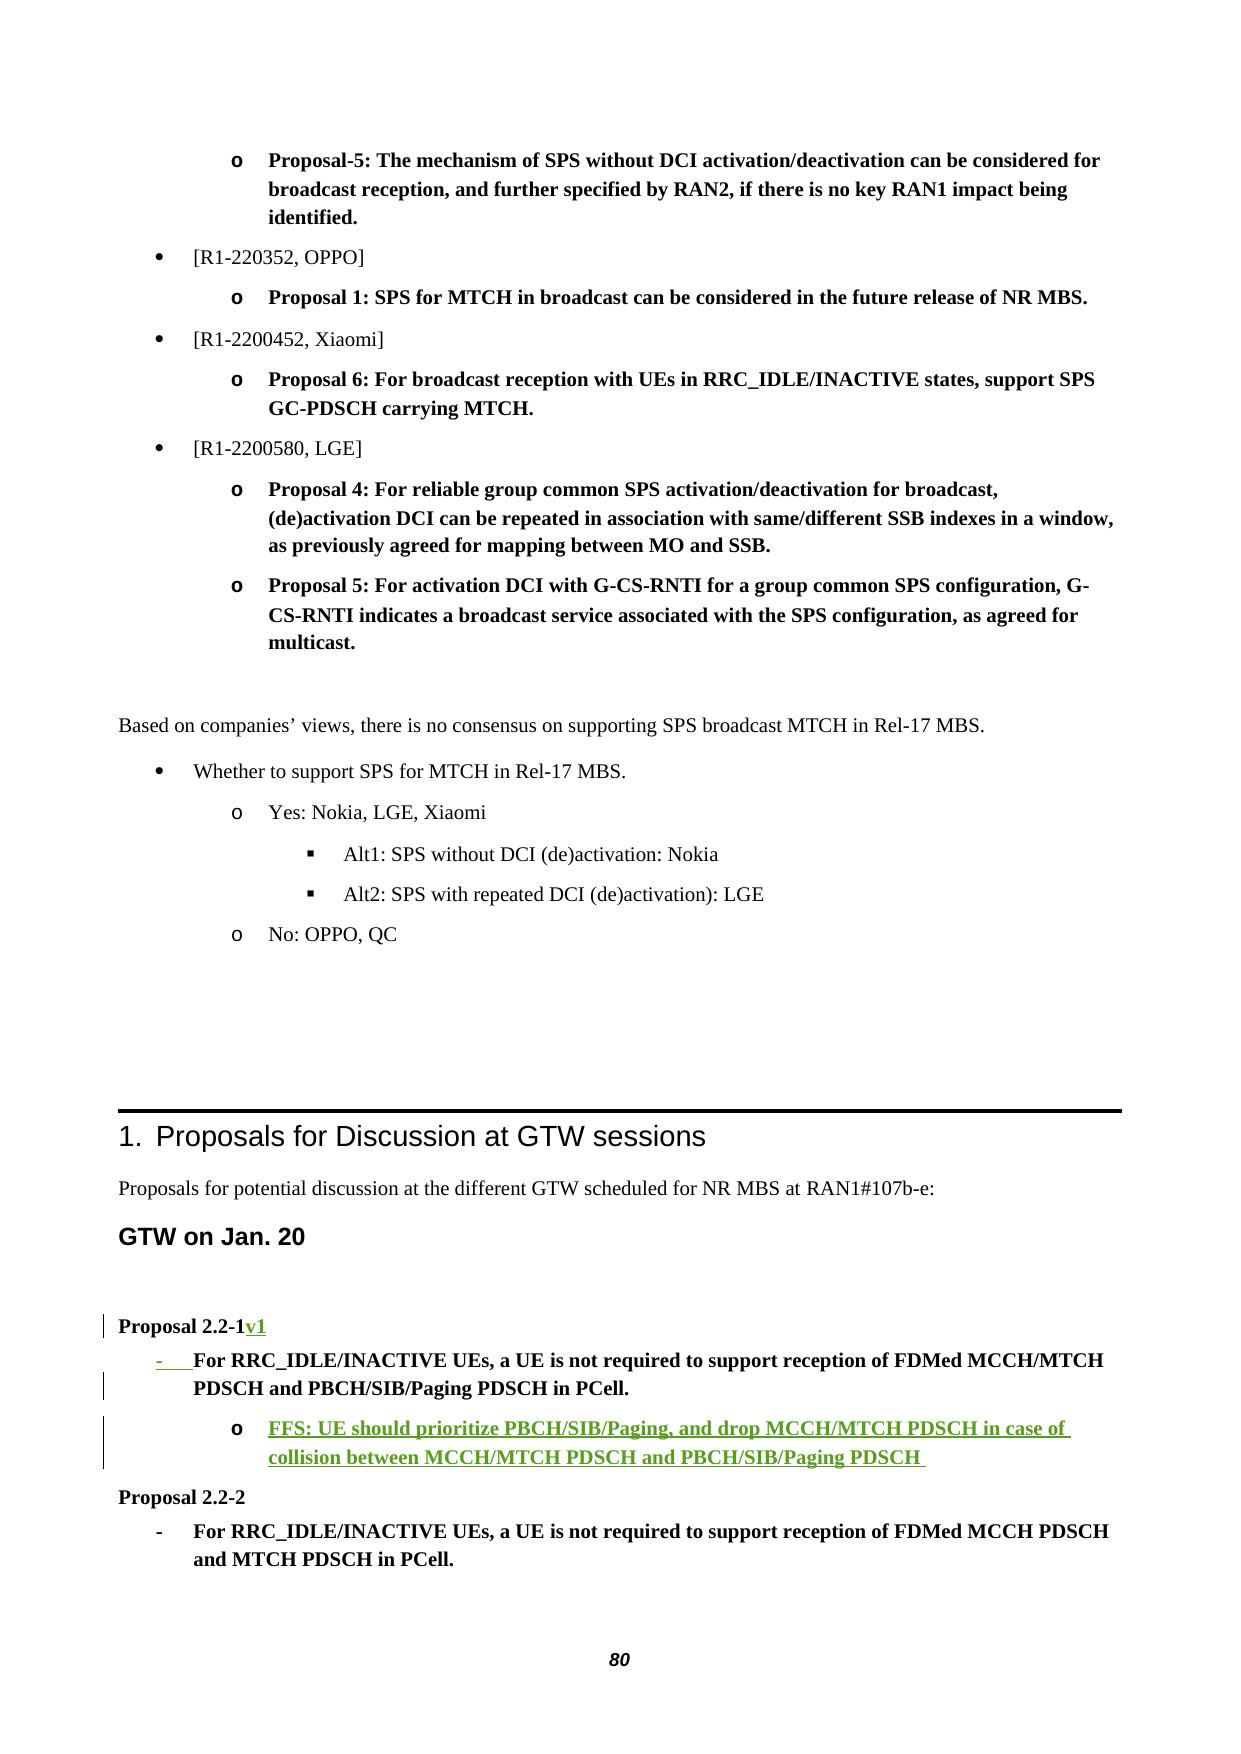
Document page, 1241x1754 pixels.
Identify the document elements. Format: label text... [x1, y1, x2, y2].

list Proposal 1: SPS for MTCH in broadcast can be considered in the future release of NR MBS. [231, 285, 1122, 311]
list Whether to support SPS for MTCH in Rel-17 MBS. [156, 759, 1122, 783]
list Alt1: SPS without DCI (de)activation: Nokia [306, 842, 1122, 866]
text Based on companies’ views, there is no consensus on supporting SPS broadcast MTCH in Rel-17 MBS. [118, 713, 1122, 737]
list Proposal-5: The mechanism of SPS without DCI activation/deactivation can be considered for broadcast reception, and further specified by RAN2, if there is no key RAN1 impact being identified. [231, 148, 1122, 229]
subtitle GTW on Jan. 20 [118, 1222, 1122, 1251]
list [R1-2200452, Xiaomi] [156, 327, 1122, 351]
list No: OPPO, QC [231, 922, 1122, 948]
text Proposals for potential discussion at the different GTW scheduled for NR MBS at RAN1#107b-e: [118, 1176, 1122, 1200]
list Alt2: SPS with repeated DCI (de)activation): LGE [306, 882, 1122, 906]
list Yes: Nokia, LGE, Xiaomi [231, 799, 1122, 825]
subtitle Proposal 2.2-2 [118, 1485, 1122, 1509]
subtitle Proposal 2.2-1 [118, 1314, 1122, 1338]
subtitle Proposals for Discussion at GTW sessions [118, 1113, 1122, 1152]
list [R1-2200580, LGE] [156, 436, 1122, 460]
list For RRC_IDLE/INACTIVE UEs, a UE is not required to support reception of FDMed MCCH/MTCH PDSCH and PBCH/SIB/Paging PDSCH in PCell. [156, 1348, 1122, 1400]
list [R1-220352, OPPO] [156, 245, 1122, 269]
list Proposal 6: For broadcast reception with UEs in RRC_IDLE/INACTIVE states, support SPS GC-PDSCH carrying MTCH. [231, 367, 1122, 420]
list Proposal 4: For reliable group common SPS activation/deactivation for broadcast, (de)activation DCI can be repeated in association with same/different SSB indexes in a window, as previously agreed for mapping between MO and SSB. [231, 476, 1122, 557]
list Proposal 5: For activation DCI with G-CS-RNTI for a group common SPS configuration, G-CS-RNTI indicates a broadcast service associated with the SPS configuration, as agreed for multicast. [231, 573, 1122, 654]
list For RRC_IDLE/INACTIVE UEs, a UE is not required to support reception of FDMed MCCH PDSCH and MTCH PDSCH in PCell. [156, 1519, 1122, 1571]
